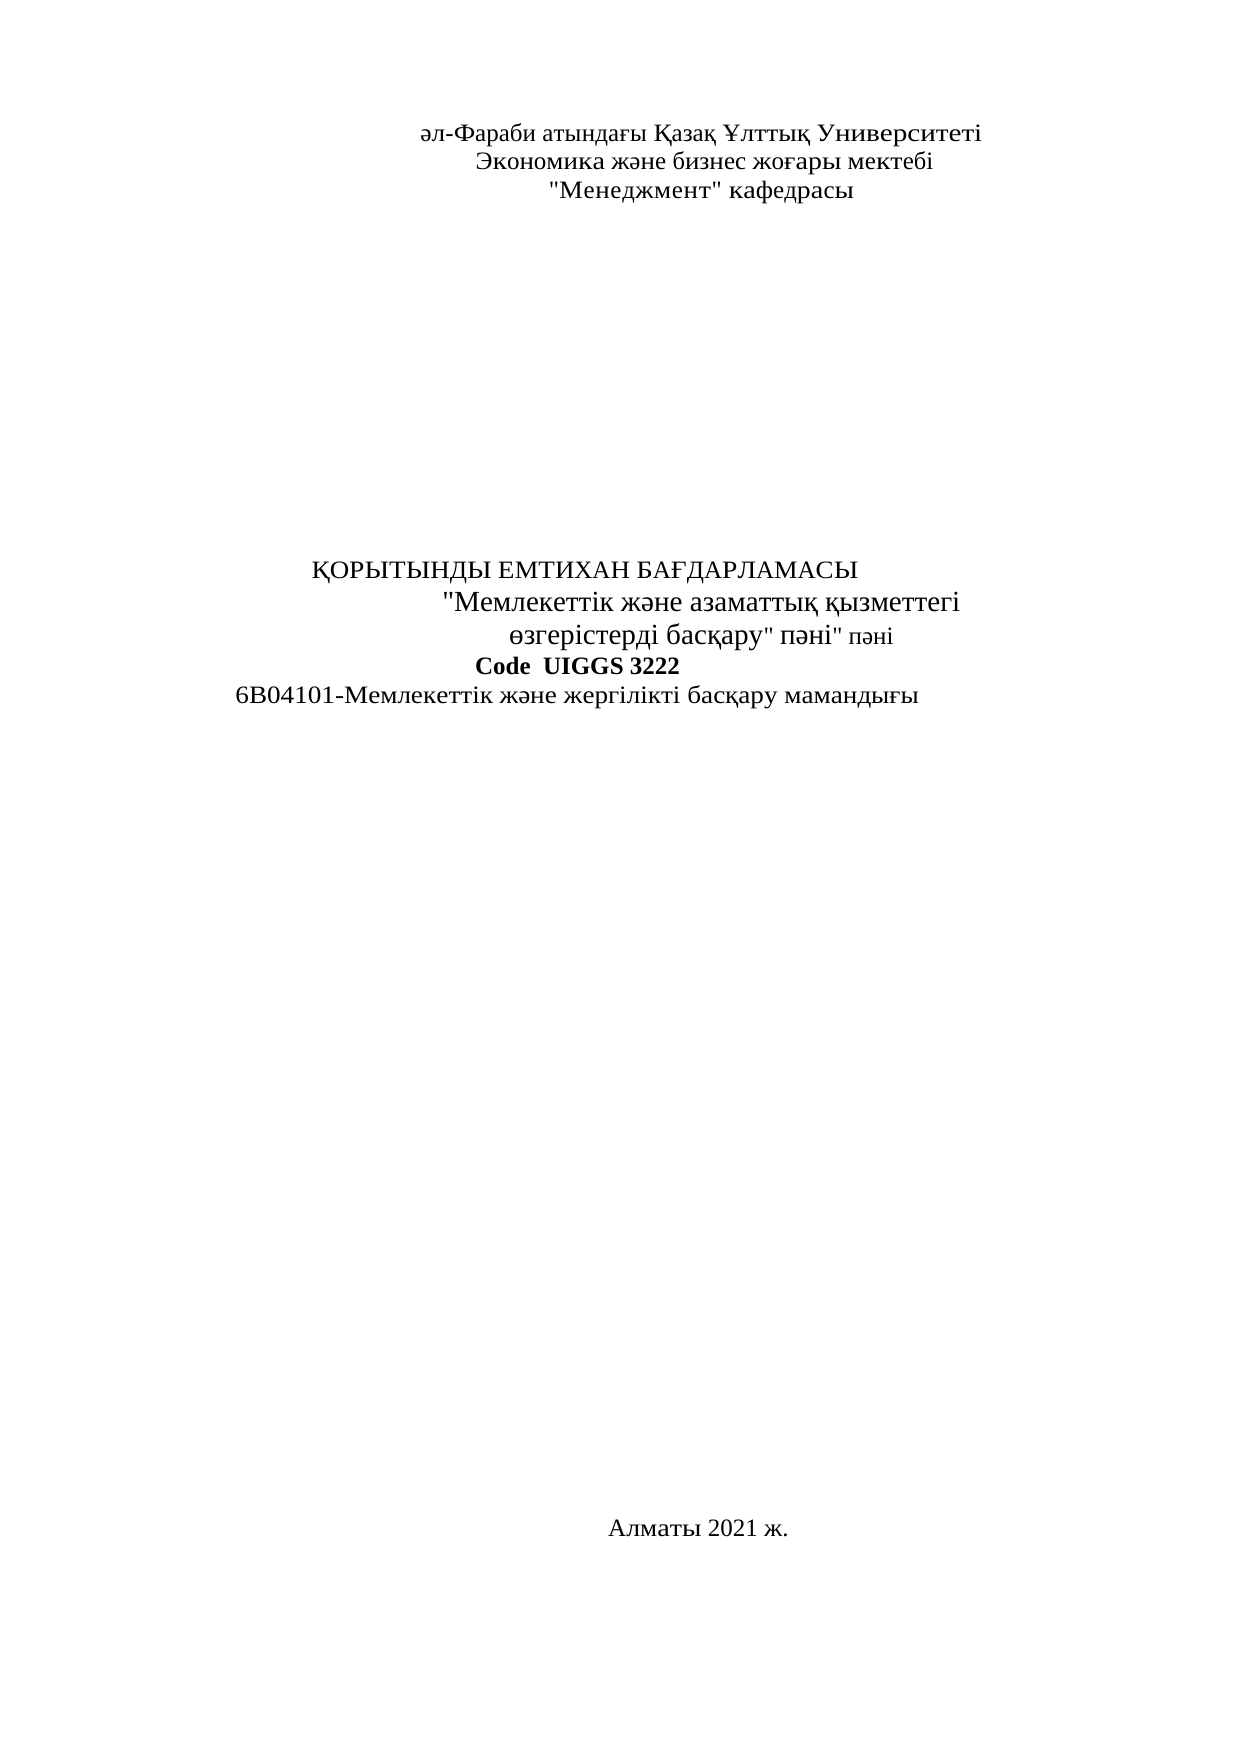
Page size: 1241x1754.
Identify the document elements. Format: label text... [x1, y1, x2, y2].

text әл-Фараби атындағы Қазақ Ұлттық Университеті [330, 118, 1072, 146]
text Алматы 2021 ж. [608, 1513, 1154, 1542]
text Сode UIGGS 3222 [177, 651, 977, 680]
text 6В04101-Мемлекеттік және жергілікті басқару мамандығы [177, 680, 977, 708]
text ҚОРЫТЫНДЫ ЕМТИХАН БАҒДАРЛАМАСЫ [192, 555, 977, 584]
text Экономика және бизнес жоғары мектебі "Менеджмент" кафедрасы [330, 146, 1072, 204]
text "Мемлекеттік және азаматтық қызметтегі өзгерістерді басқару" пәні" пәні [425, 584, 977, 651]
